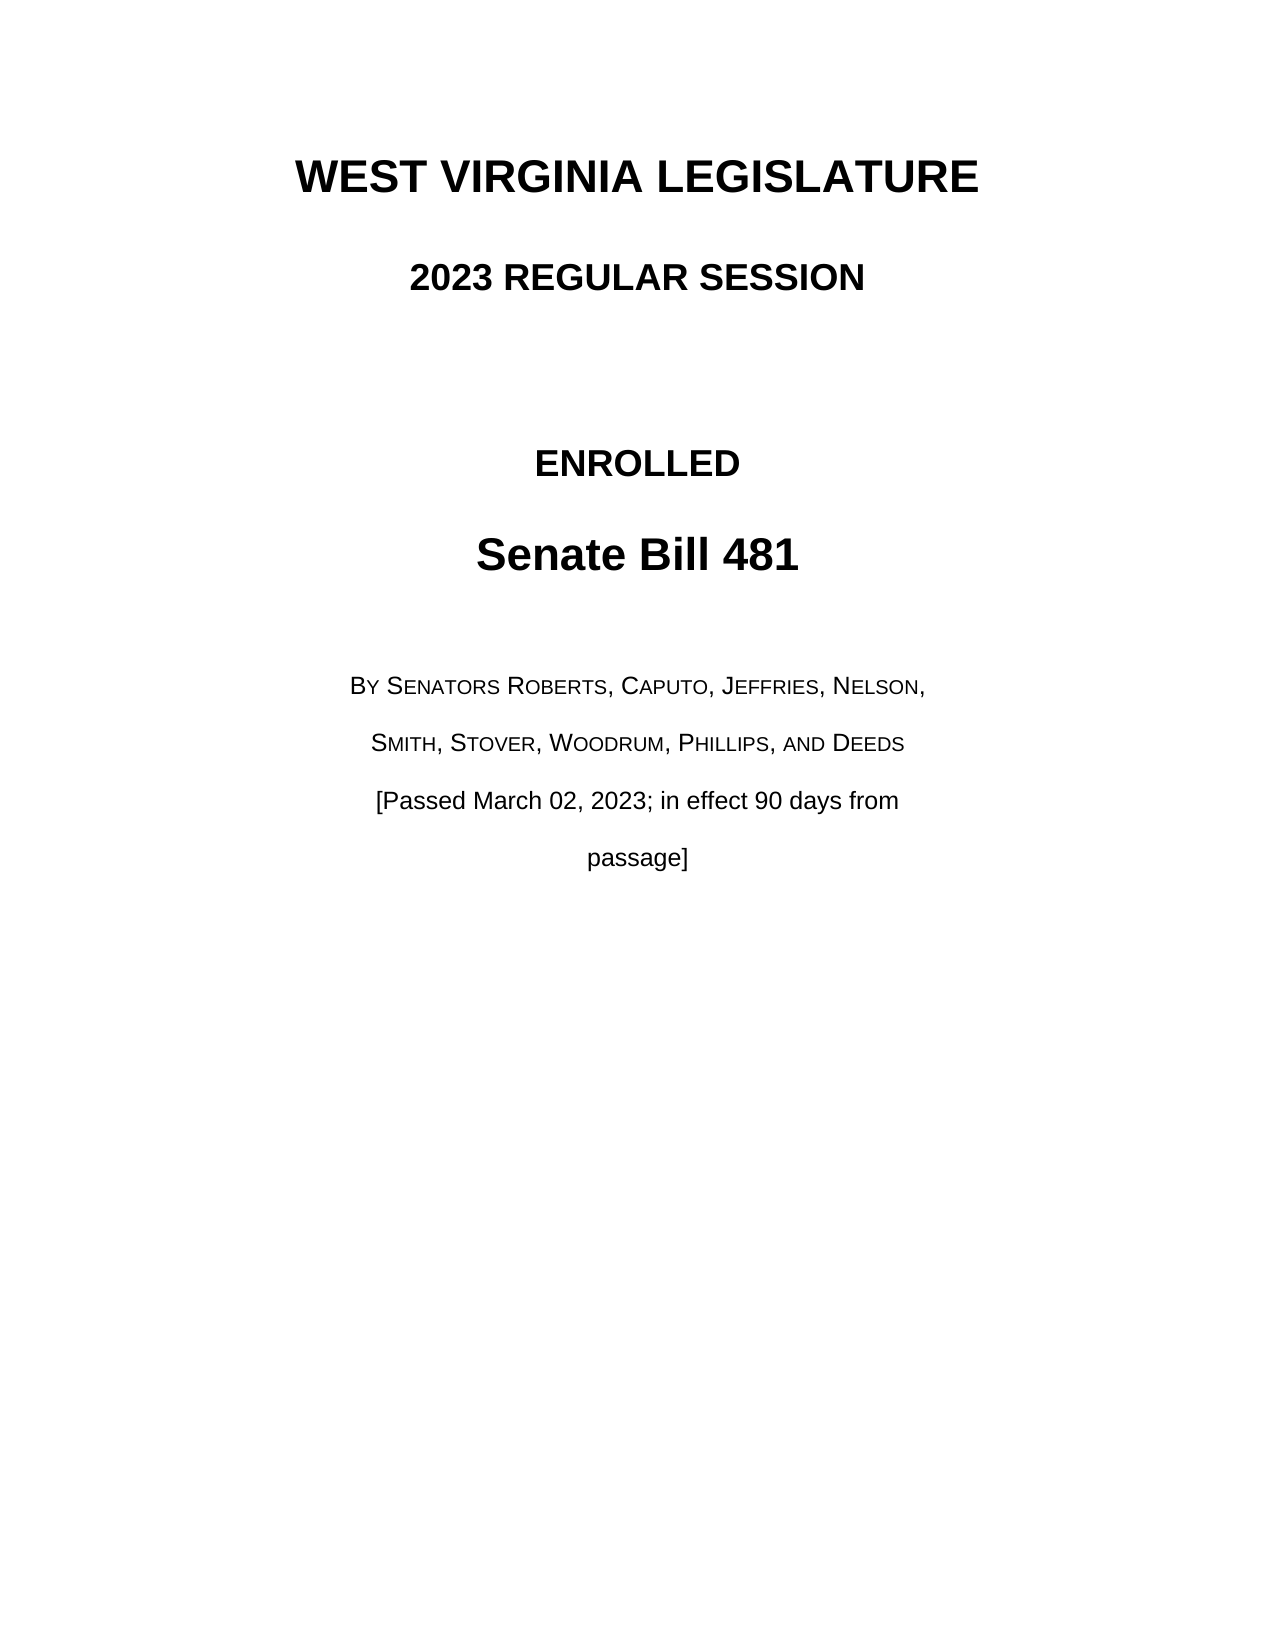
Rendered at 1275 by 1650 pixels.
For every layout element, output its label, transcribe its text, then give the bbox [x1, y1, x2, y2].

text By Senators Roberts, Caputo, Jeffries, Nelson, Smith, Stover, Woodrum, Phillips, and Deeds [337, 671, 937, 757]
text [Passed March 02, 2023; in effect 90 days from passage] [337, 786, 937, 872]
title WEST virginia legislature [150, 150, 1125, 203]
title 2023 regular session [150, 255, 1125, 298]
text Bill 481 [150, 528, 1125, 581]
